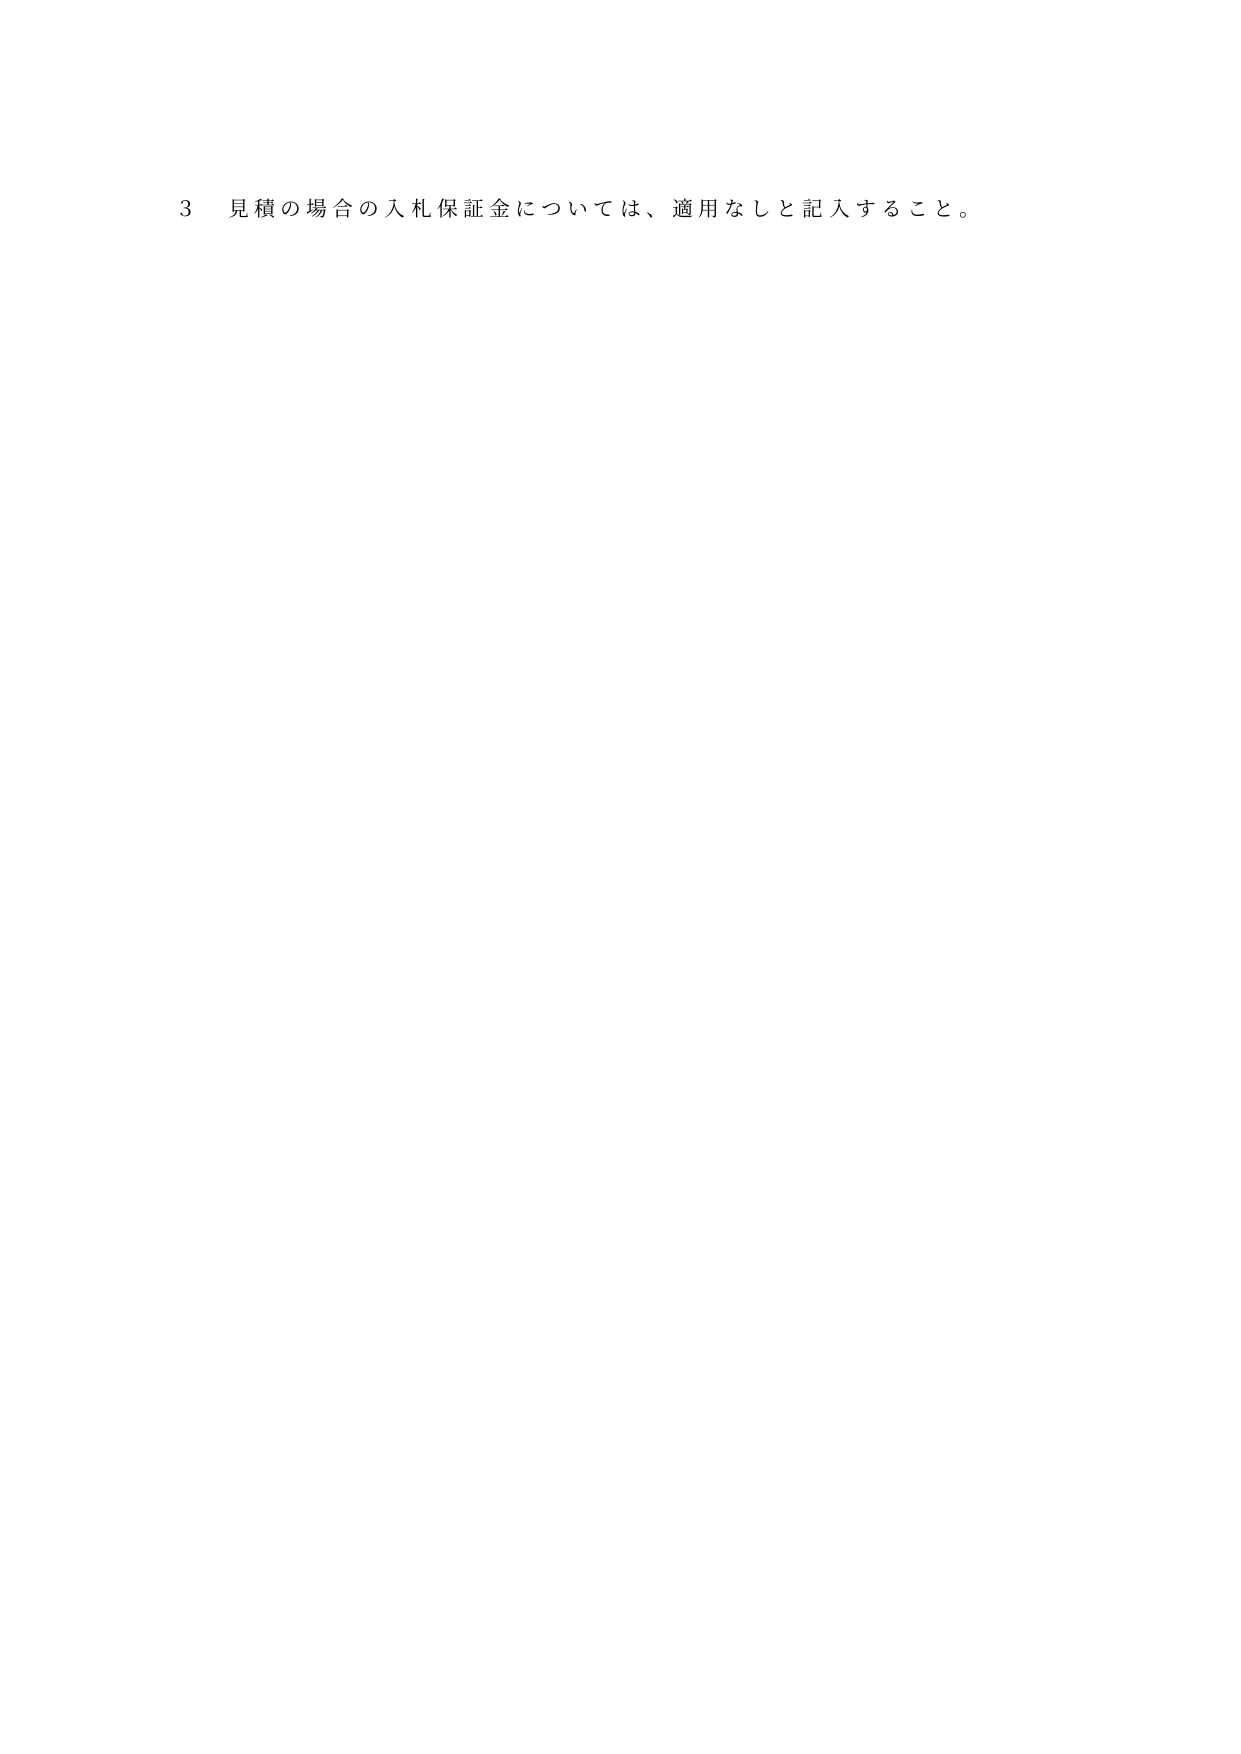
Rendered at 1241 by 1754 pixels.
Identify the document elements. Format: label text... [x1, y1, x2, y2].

text ３ 見積の場合の入札保証金については、適用なしと記入すること。 [149, 188, 1091, 227]
